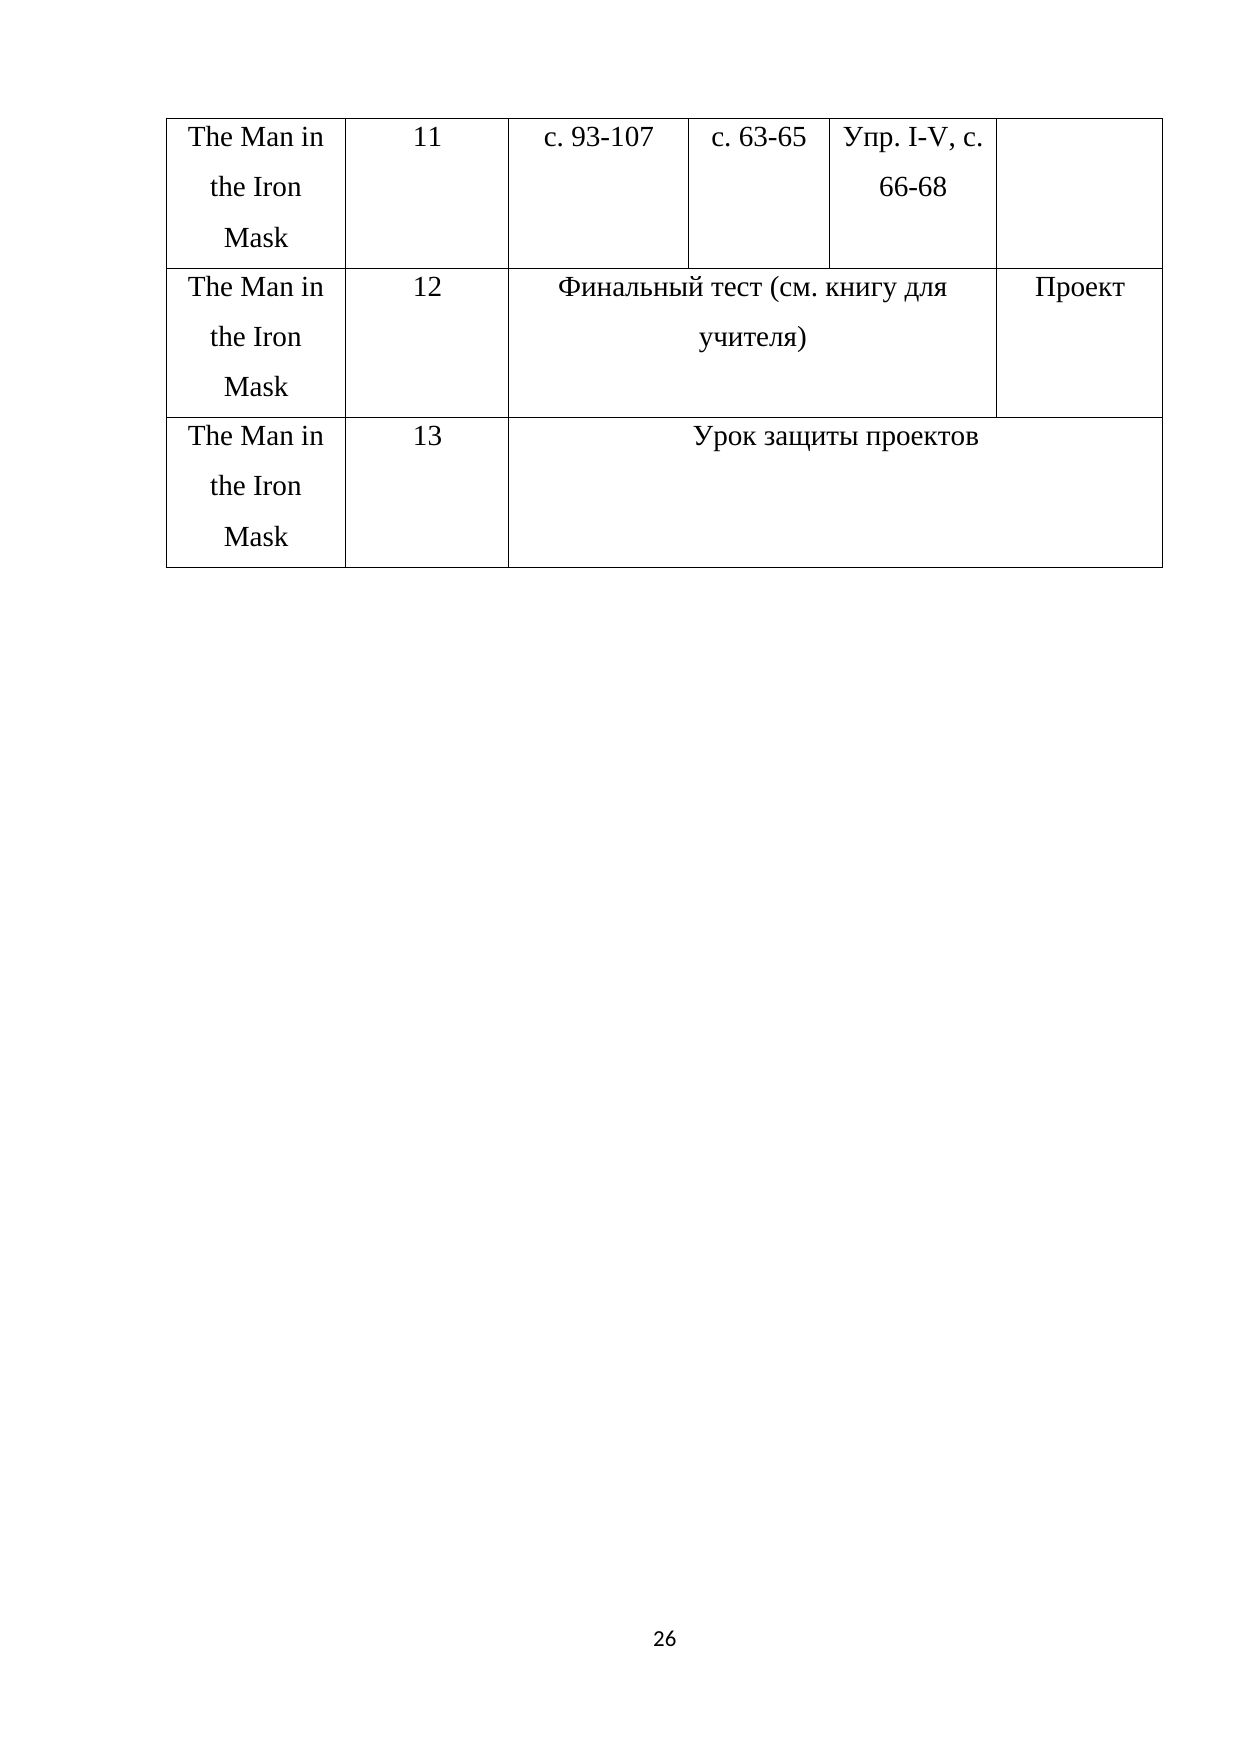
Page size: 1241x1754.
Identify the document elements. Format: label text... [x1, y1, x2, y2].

table_cell 11 [346, 119, 508, 268]
table_cell 13 [346, 418, 508, 567]
table_cell Упр. I-V, c. 66-68 [830, 119, 996, 268]
table_cell с. 63-65 [689, 119, 829, 268]
table_cell The Man in the Iron Mask [167, 269, 345, 417]
table_cell Урок защиты проектов [509, 418, 1162, 567]
table_cell Финальный тест (см. книгу для учителя) [509, 269, 996, 417]
table_cell [997, 119, 1162, 268]
table_cell 12 [346, 269, 508, 417]
table_cell Проект [997, 269, 1162, 417]
table_cell с. 93-107 [509, 119, 688, 268]
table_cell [167, 119, 345, 268]
table_cell The Man in the Iron Mask [167, 418, 345, 567]
